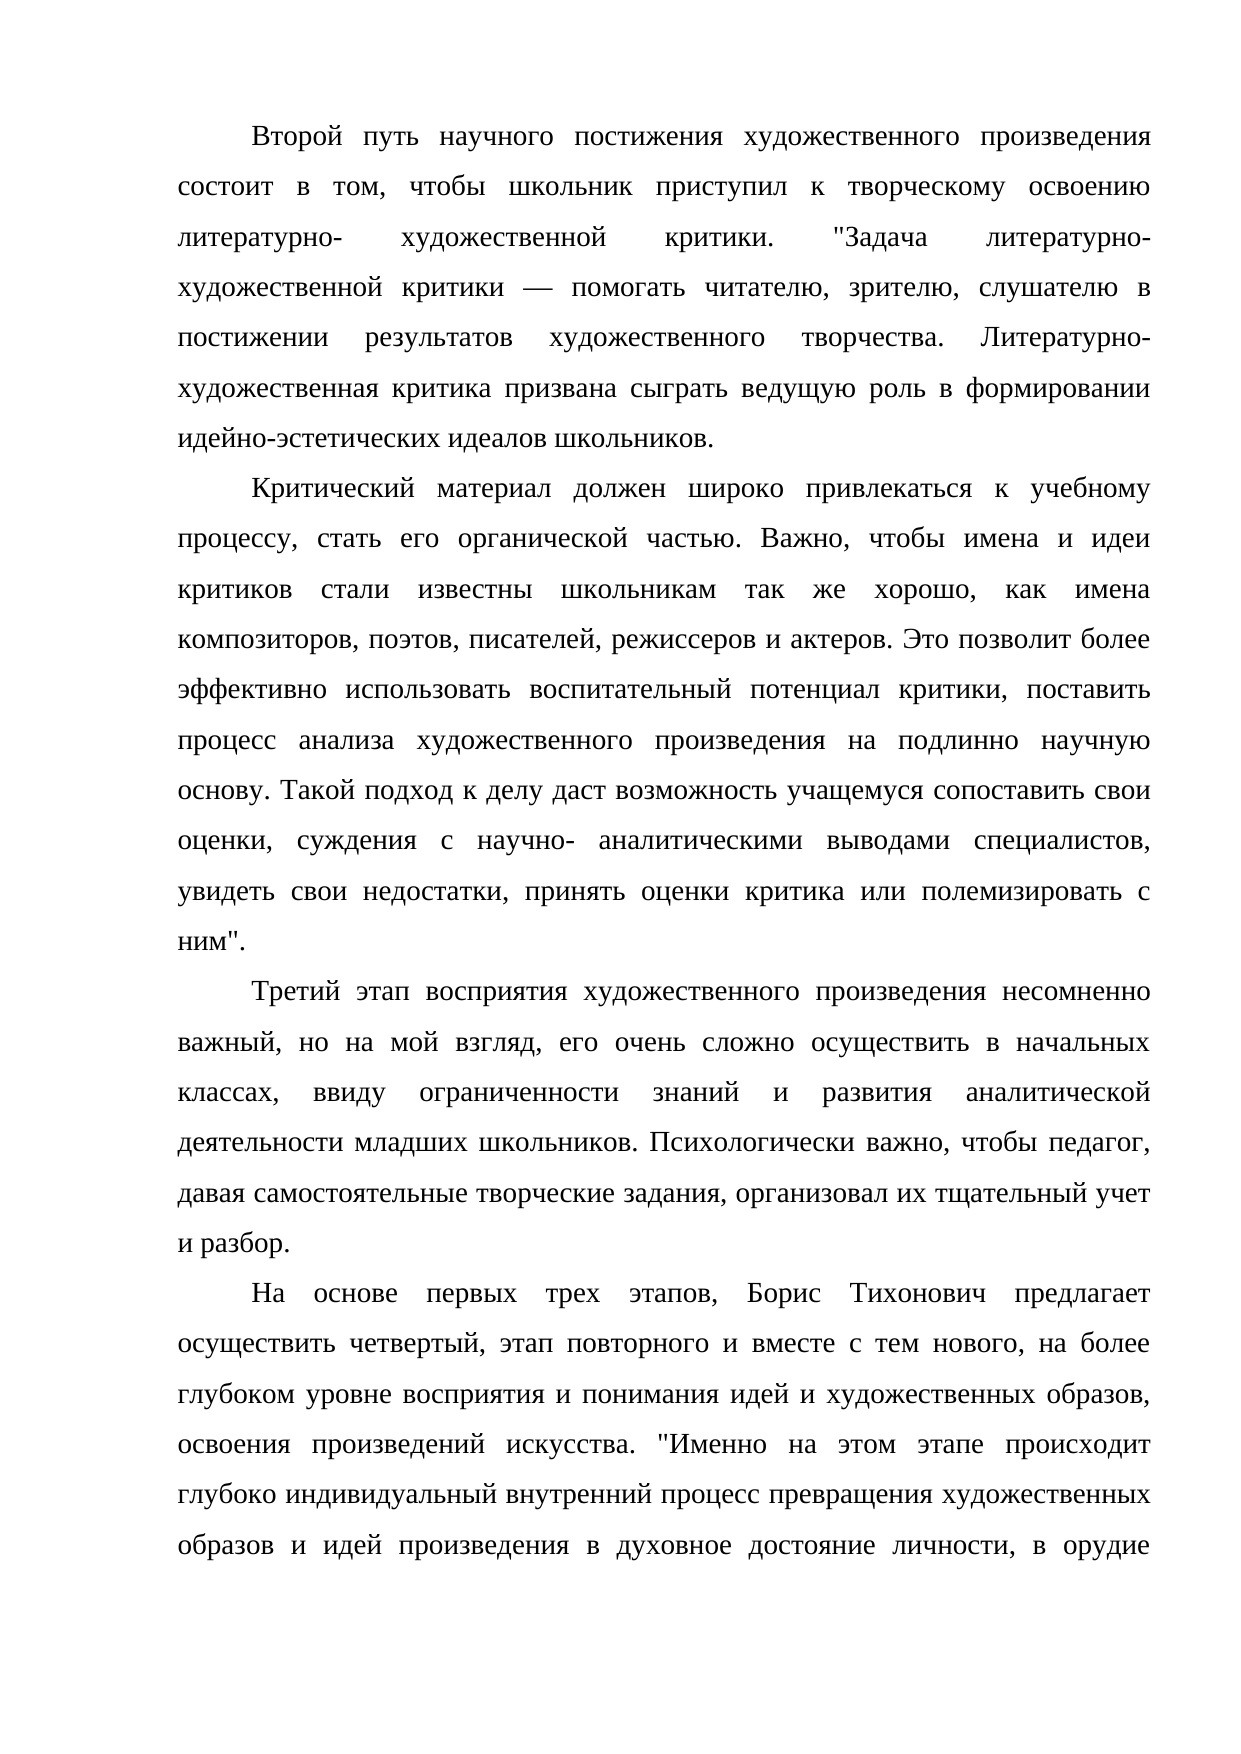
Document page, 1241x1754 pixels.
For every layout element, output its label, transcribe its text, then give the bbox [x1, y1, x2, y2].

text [177, 1275, 1152, 1560]
text Третий этап восприятия художественного произведения несомненно важный, но на мой взгляд, его очень сложно осуществить в начальных классах, ввиду ограниченности знаний и развития аналитической деятельности младших школьников. Психологически важно, чтобы педагог, давая самостоятельные творческие задания, организовал их тщательный учет и разбор. [177, 973, 1152, 1258]
text Второй путь научного постижения художественного произведения состоит в том, чтобы школьник приступил к творческому освоению литературно- художественной критики. "Задача литературно-художественной критики — помогать читателю, зрителю, слушателю в постижении результатов художественного творчества. Литературно-художественная критика призвана сыграть ведущую роль в формировании идейно-эстетических идеалов школьников. [177, 118, 1152, 453]
text Критический материал должен широко привлекаться к учебному процессу, стать его органической частью. Важно, чтобы имена и идеи критиков стали известны школьникам так же хорошо, как имена композиторов, поэтов, писателей, режиссеров и актеров. Это позволит более эффективно использовать воспитательный потенциал критики, поставить процесс анализа художественного произведения на подлинно научную основу. Такой подход к делу даст возможность учащемуся сопоставить свои оценки, суждения с научно- аналитическими выводами специалистов, увидеть свои недостатки, принять оценки критика или полемизировать с ним". [177, 470, 1152, 957]
